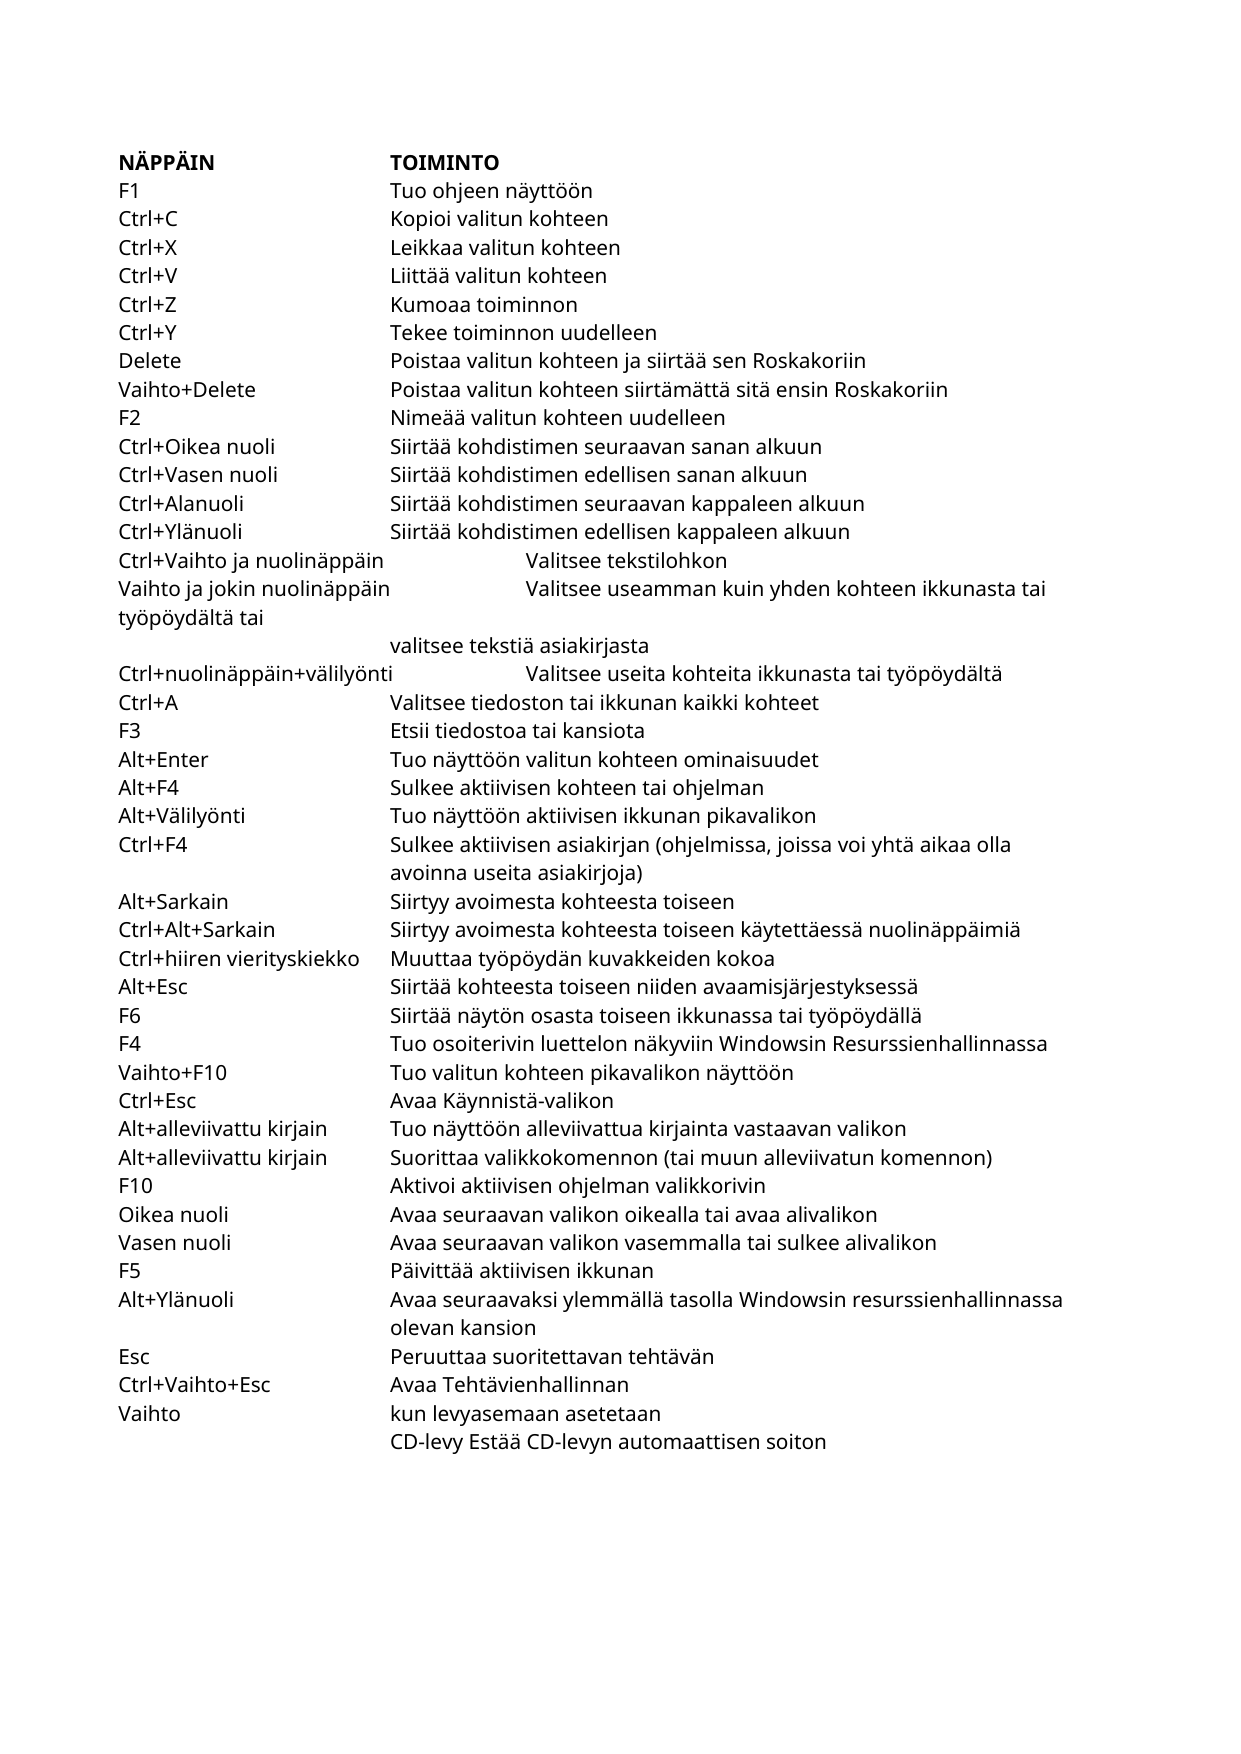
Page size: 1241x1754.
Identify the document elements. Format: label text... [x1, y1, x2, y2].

text F1 Tuo ohjeen näyttöön [118, 176, 1122, 204]
text Alt+Ylänuoli Avaa seuraavaksi ylemmällä tasolla Windowsin resurssienhallinnassa [118, 1285, 1122, 1313]
text F5 Päivittää aktiivisen ikkunan [118, 1257, 1122, 1285]
text Alt+alleviivattu kirjain Tuo näyttöön alleviivattua kirjainta vastaavan valikon [118, 1114, 1122, 1143]
text Ctrl+Y Tekee toiminnon uudelleen [118, 318, 1122, 347]
text Ctrl+F4 Sulkee aktiivisen asiakirjan (ohjelmissa, joissa voi yhtä aikaa olla [118, 830, 1122, 858]
text Ctrl+C Kopioi valitun kohteen [118, 204, 1122, 233]
text Oikea nuoli Avaa seuraavan valikon oikealla tai avaa alivalikon [118, 1200, 1122, 1228]
text Ctrl+Esc Avaa Käynnistä-valikon [118, 1086, 1122, 1114]
text Ctrl+A Valitsee tiedoston tai ikkunan kaikki kohteet [118, 688, 1122, 716]
text F3 Etsii tiedostoa tai kansiota [118, 716, 1122, 745]
text olevan kansion [254, 1313, 1122, 1342]
text Vasen nuoli Avaa seuraavan valikon vasemmalla tai sulkee alivalikon [118, 1228, 1122, 1257]
text Ctrl+Alanuoli Siirtää kohdistimen seuraavan kappaleen alkuun [118, 489, 1122, 517]
text Vaihto+Delete Poistaa valitun kohteen siirtämättä sitä ensin Roskakoriin [118, 375, 1122, 403]
text Alt+Välilyönti Tuo näyttöön aktiivisen ikkunan pikavalikon [118, 802, 1122, 830]
text Ctrl+Z Kumoaa toiminnon [118, 290, 1122, 318]
text Ctrl+Vaihto ja nuolinäppäin Valitsee tekstilohkon [118, 546, 1122, 574]
text Vaihto kun levyasemaan asetetaan [118, 1399, 1122, 1427]
text Esc Peruuttaa suoritettavan tehtävän [118, 1342, 1122, 1370]
text Ctrl+X Leikkaa valitun kohteen [118, 233, 1122, 261]
text Alt+F4 Sulkee aktiivisen kohteen tai ohjelman [118, 773, 1122, 802]
text Alt+Sarkain Siirtyy avoimesta kohteesta toiseen [118, 887, 1122, 915]
text Vaihto+F10 Tuo valitun kohteen pikavalikon näyttöön [118, 1058, 1122, 1086]
text Ctrl+Oikea nuoli Siirtää kohdistimen seuraavan sanan alkuun [118, 432, 1122, 460]
text Ctrl+V Liittää valitun kohteen [118, 261, 1122, 290]
text Ctrl+Alt+Sarkain Siirtyy avoimesta kohteesta toiseen käytettäessä nuolinäppäimiä [118, 915, 1122, 944]
text CD-levy Estää CD-levyn automaattisen soiton [254, 1427, 1122, 1456]
text F2 Nimeää valitun kohteen uudelleen [118, 403, 1122, 432]
text Ctrl+hiiren vierityskiekko Muuttaa työpöydän kuvakkeiden kokoa [118, 944, 1122, 972]
text Vaihto ja jokin nuolinäppäin Valitsee useamman kuin yhden kohteen ikkunasta tai työpöydältä tai [118, 574, 1122, 631]
text Ctrl+Ylänuoli Siirtää kohdistimen edellisen kappaleen alkuun [118, 517, 1122, 546]
text Ctrl+Vaihto+Esc Avaa Tehtävienhallinnan [118, 1370, 1122, 1399]
text valitsee tekstiä asiakirjasta [254, 631, 1122, 659]
text NÄPPÄIN TOIMINTO [118, 148, 1122, 176]
text Alt+alleviivattu kirjain Suorittaa valikkokomennon (tai muun alleviivatun komennon) [118, 1143, 1122, 1171]
text Alt+Esc Siirtää kohteesta toiseen niiden avaamisjärjestyksessä [118, 972, 1122, 1001]
text F10 Aktivoi aktiivisen ohjelman valikkorivin [118, 1171, 1122, 1200]
text Ctrl+Vasen nuoli Siirtää kohdistimen edellisen sanan alkuun [118, 460, 1122, 489]
text Alt+Enter Tuo näyttöön valitun kohteen ominaisuudet [118, 745, 1122, 773]
text Ctrl+nuolinäppäin+välilyönti Valitsee useita kohteita ikkunasta tai työpöydältä [118, 659, 1122, 688]
text avoinna useita asiakirjoja) [254, 858, 1122, 887]
text Delete Poistaa valitun kohteen ja siirtää sen Roskakoriin [118, 347, 1122, 375]
text F6 Siirtää näytön osasta toiseen ikkunassa tai työpöydällä [118, 1001, 1122, 1029]
text F4 Tuo osoiterivin luettelon näkyviin Windowsin Resurssienhallinnassa [118, 1029, 1122, 1058]
